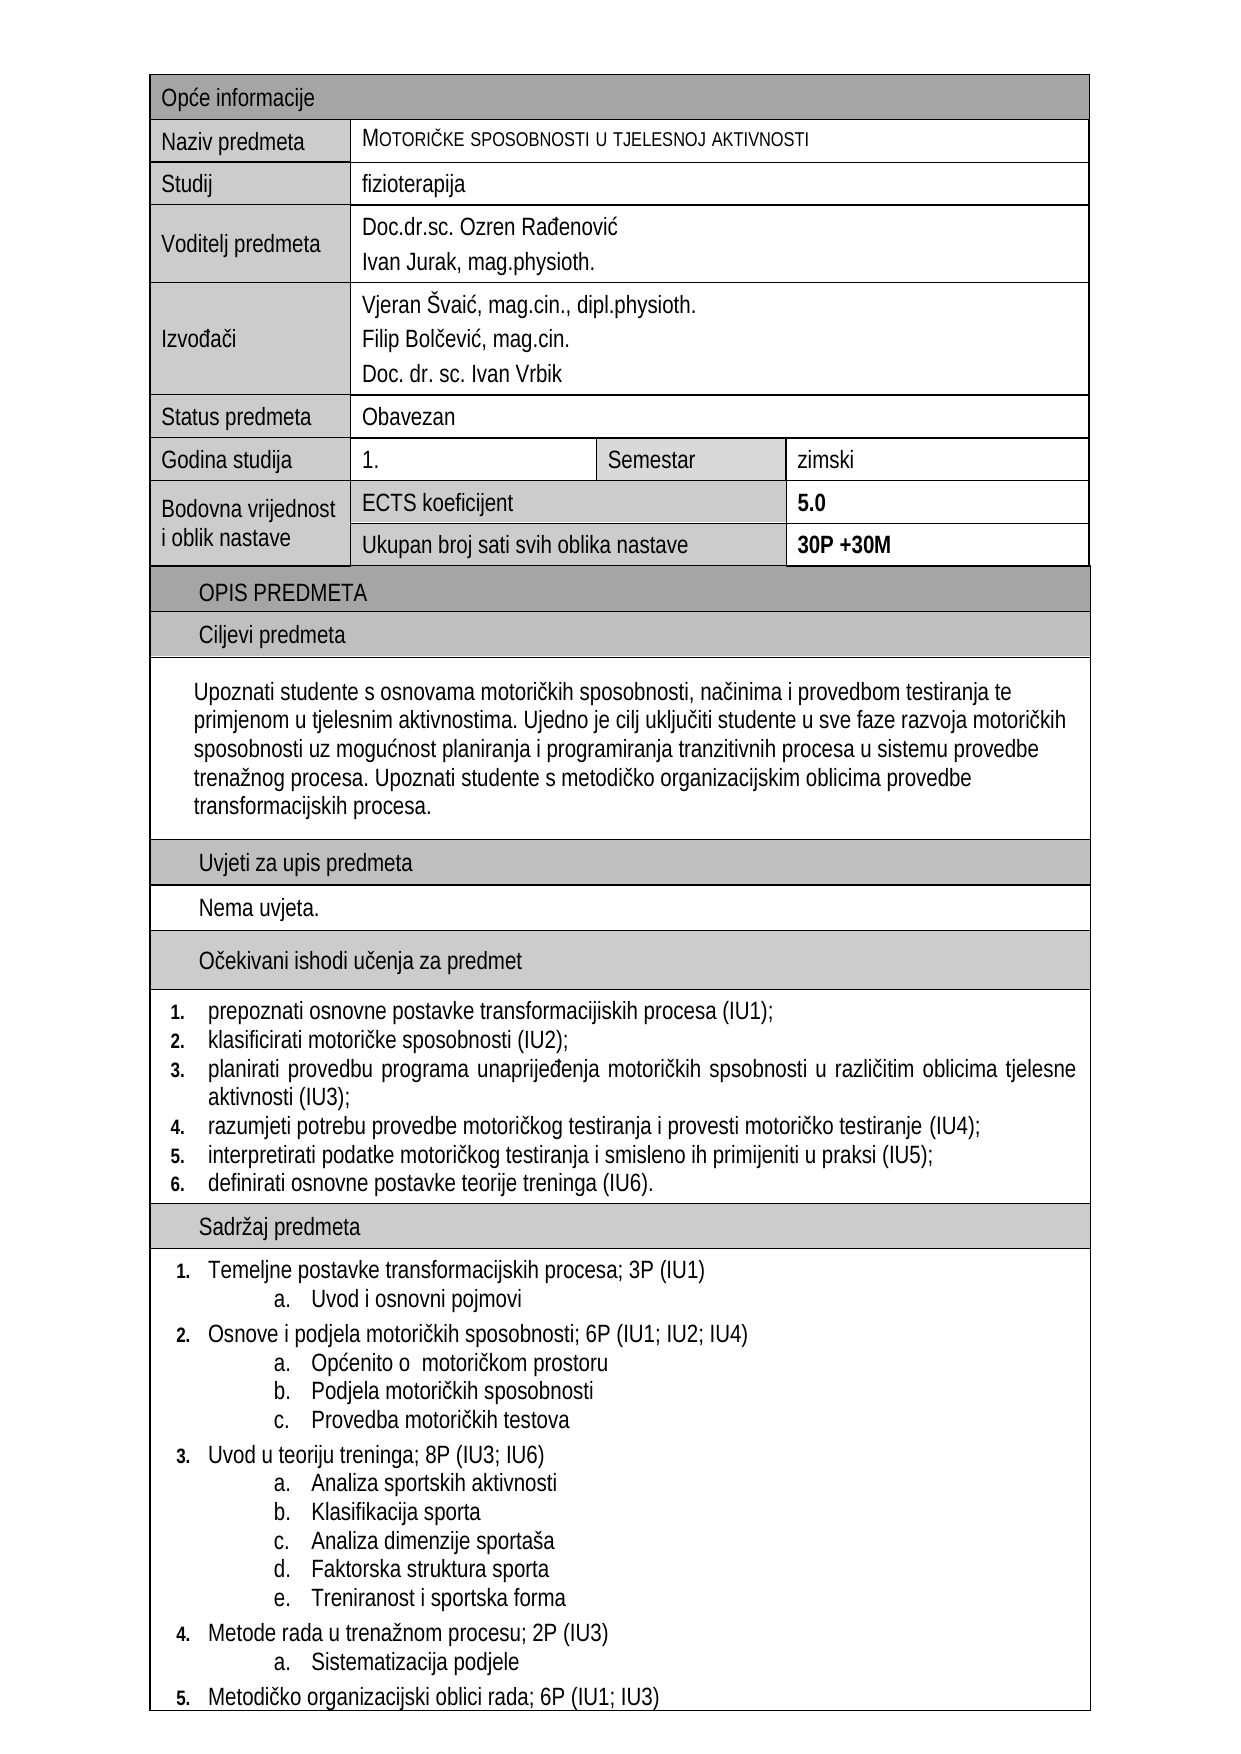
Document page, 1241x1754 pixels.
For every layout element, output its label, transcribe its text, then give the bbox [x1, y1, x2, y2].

table_cell Ukupan broj sati svih oblika nastave [351, 524, 786, 565]
table_cell zimski [787, 439, 1088, 480]
table_cell 5.0 [787, 481, 1088, 522]
table_cell Ciljevi predmeta [151, 612, 1090, 656]
table_cell Sadržaj predmeta [151, 1204, 1090, 1248]
table_cell 30P +30M [787, 524, 1088, 565]
table_cell Status predmeta [151, 395, 350, 437]
table_cell Bodovna vrijednost i oblik nastave [151, 481, 350, 565]
table_cell Voditelj predmeta [151, 205, 350, 282]
table_cell Semestar [597, 439, 785, 480]
table_header Opće informacije [151, 75, 1089, 119]
table_cell Naziv predmeta [151, 120, 350, 161]
table_cell 1. [351, 439, 596, 480]
table_cell Uvjeti za upis predmeta [151, 840, 1090, 884]
table_cell Godina studija [151, 438, 350, 480]
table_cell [151, 1249, 1090, 1710]
table_cell Očekivani ishodi učenja za predmet [151, 931, 1090, 989]
table_cell ECTS koeficijent [351, 481, 786, 522]
table_cell Upoznati studente s osnovama motoričkih sposobnosti, načinima i provedbom testiranja te primjenom u tjelesnim aktivnostima. Ujedno je cilj uključiti studente u sve faze razvoja motoričkih sposobnosti uz mogućnost planiranja i programiranja tranzitivnih procesa u sistemu provedbe trenažnog procesa. Upoznati studente s metodičko organizacijskim oblicima provedbe transformacijskih procesa. [151, 658, 1090, 838]
table_cell OPIS PREDMETA [151, 566, 1090, 611]
table_cell Motoričke sposobnosti u tjelesnoj aktivnosti [351, 120, 1088, 161]
table_cell Studij [151, 163, 350, 204]
table_cell Izvođači [151, 283, 350, 394]
table_cell prepoznati osnovne postavke transformacijiskih procesa (IU1); klasificirati motoričke sposobnosti (IU2); planirati provedbu programa unaprijeđenja motoričkih spsobnosti u različitim oblicima tjelesne aktivnosti (IU3); razumjeti potrebu provedbe motoričkog testiranja i provesti motoričko testiranje (IU4); interpretirati podatke motoričkog testiranja i smisleno ih primijeniti u praksi (IU5); definirati osnovne postavke teorije treninga (IU6). [151, 990, 1090, 1203]
table_cell Vjeran Švaić, mag.cin., dipl.physioth. Filip Bolčević, mag.cin. Doc. dr. sc. Ivan Vrbik [351, 283, 1088, 394]
table_cell Obavezan [351, 396, 1088, 437]
table_cell Nema uvjeta. [151, 886, 1090, 930]
table_cell Doc.dr.sc. Ozren Rađenović Ivan Jurak, mag.physioth. [351, 206, 1088, 282]
table_cell fizioterapija [351, 163, 1088, 204]
